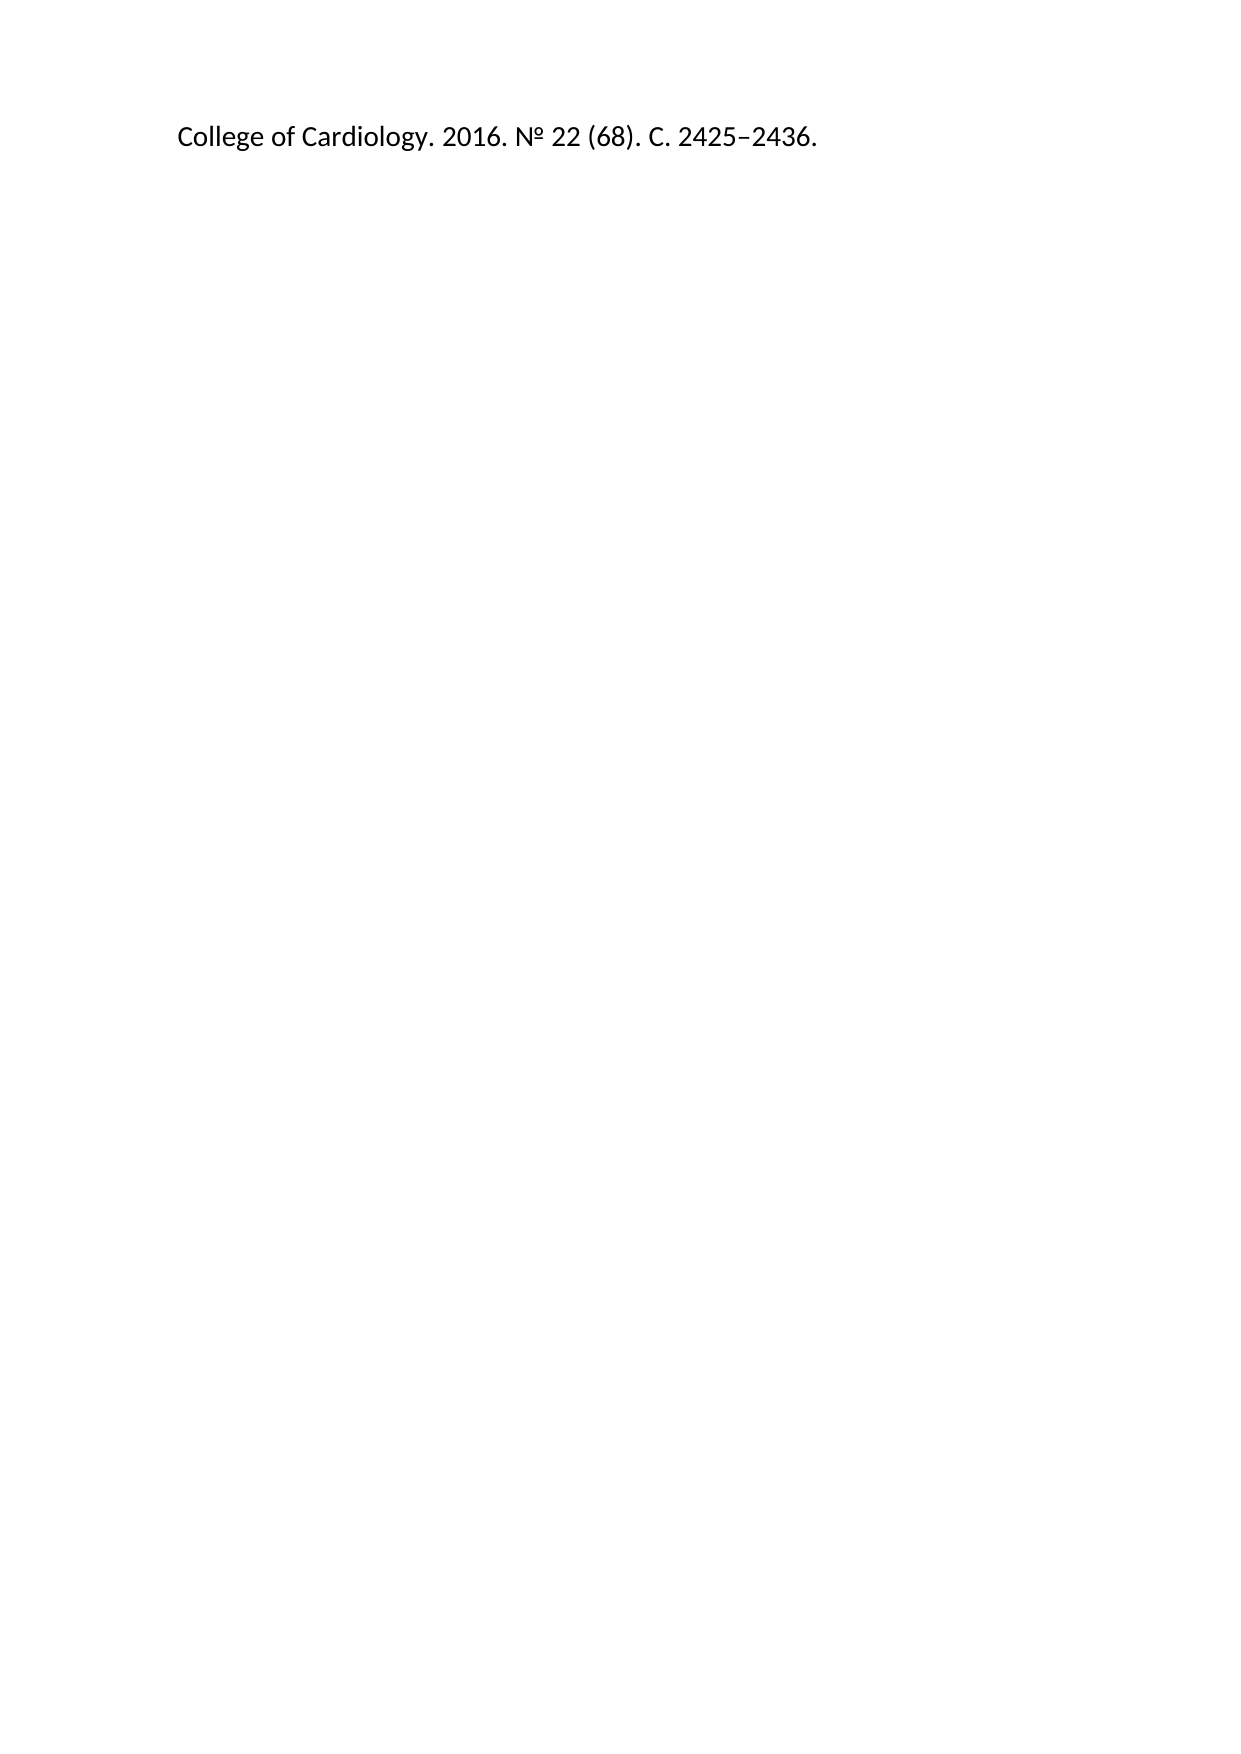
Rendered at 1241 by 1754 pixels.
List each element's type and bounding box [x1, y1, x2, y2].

text [177, 118, 1152, 154]
